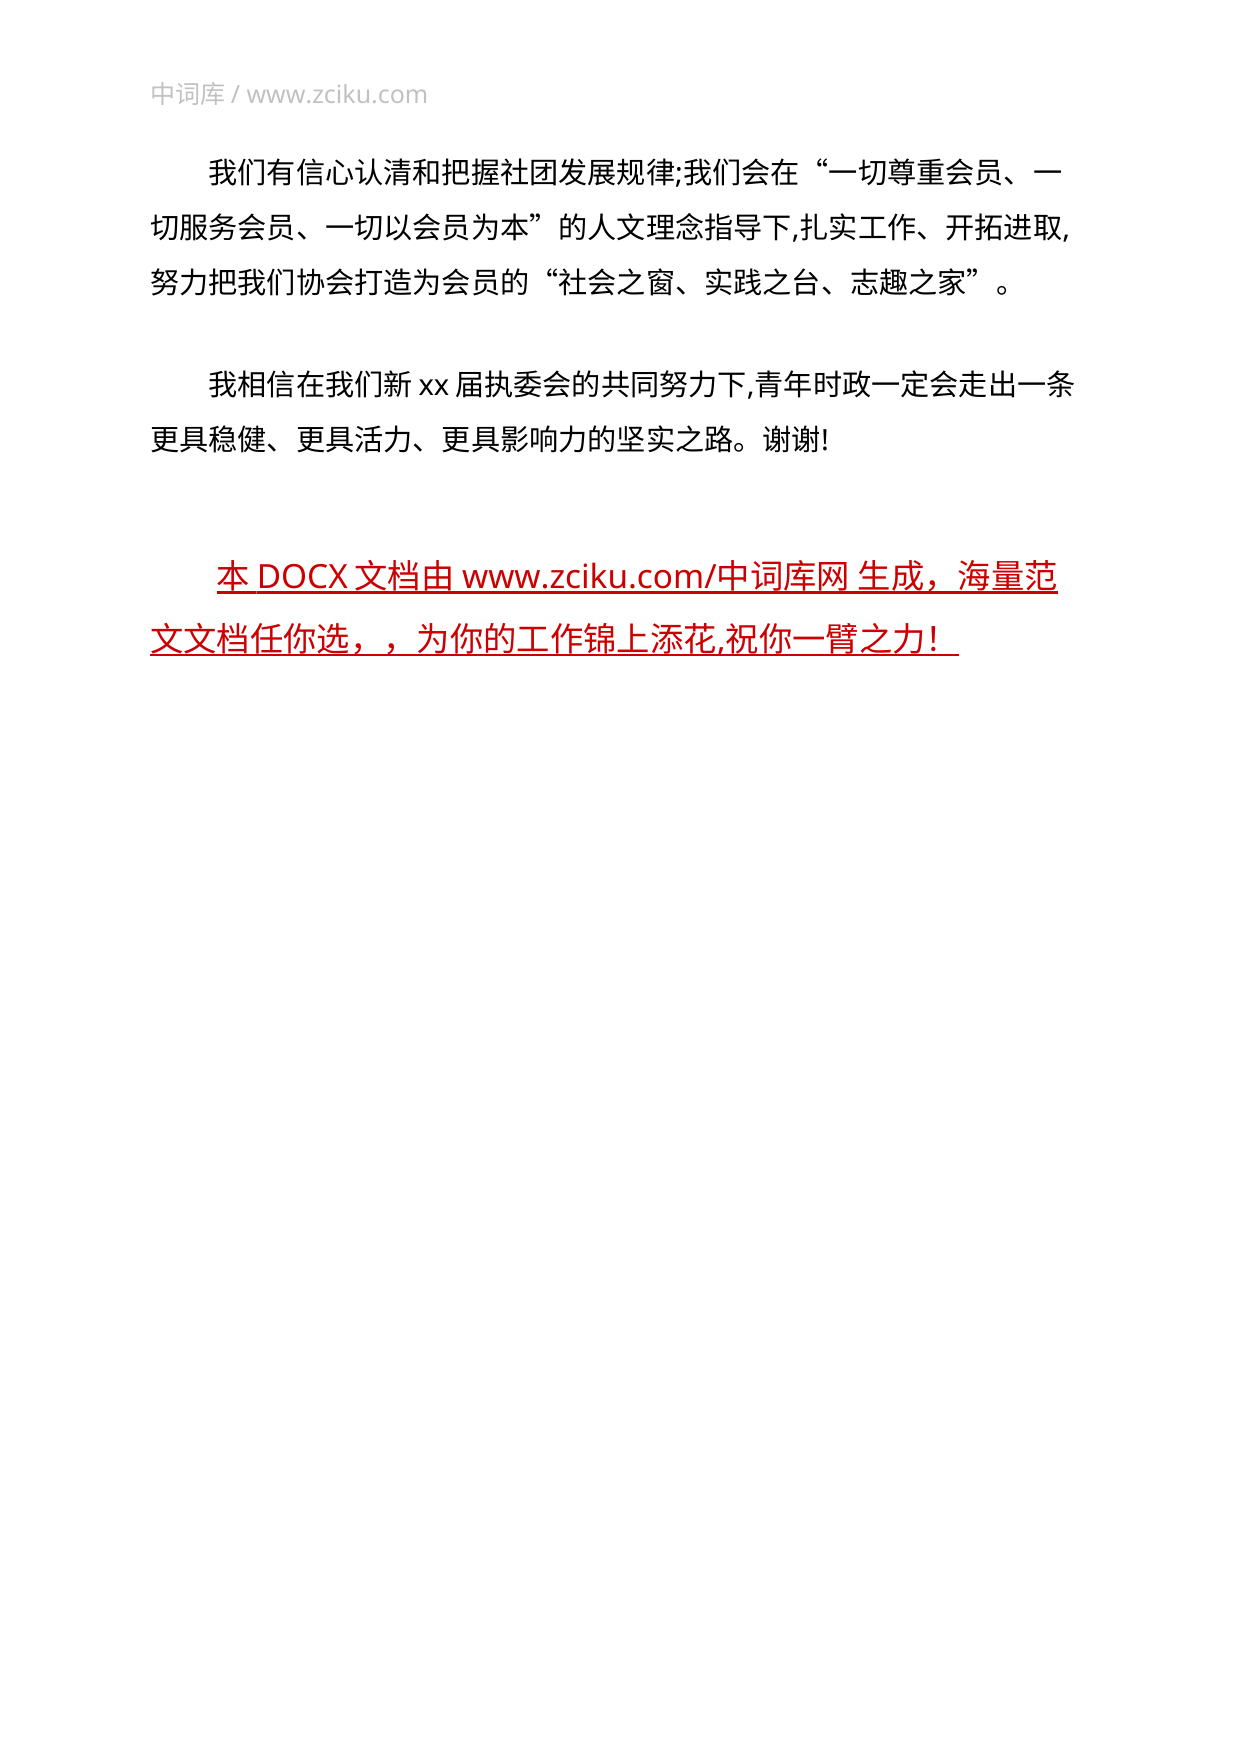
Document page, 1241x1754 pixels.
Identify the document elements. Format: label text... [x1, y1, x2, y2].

text 我相信在我们新xx届执委会的共同努力下,青年时政一定会走出一条更具稳健、更具活力、更具影响力的坚实之路。谢谢! [150, 362, 1090, 459]
text 我们有信心认清和把握社团发展规律;我们会在“一切尊重会员、一切服务会员、一切以会员为本”的人文理念指导下,扎实工作、开拓进取,努力把我们协会打造为会员的“社会之窗、实践之台、志趣之家”。 [150, 150, 1090, 302]
text 本DOCX文档由 www.zciku.com/中词库网 生成，海量范文文档任你选，，为你的工作锦上添花,祝你一臂之力！ [150, 550, 1090, 661]
